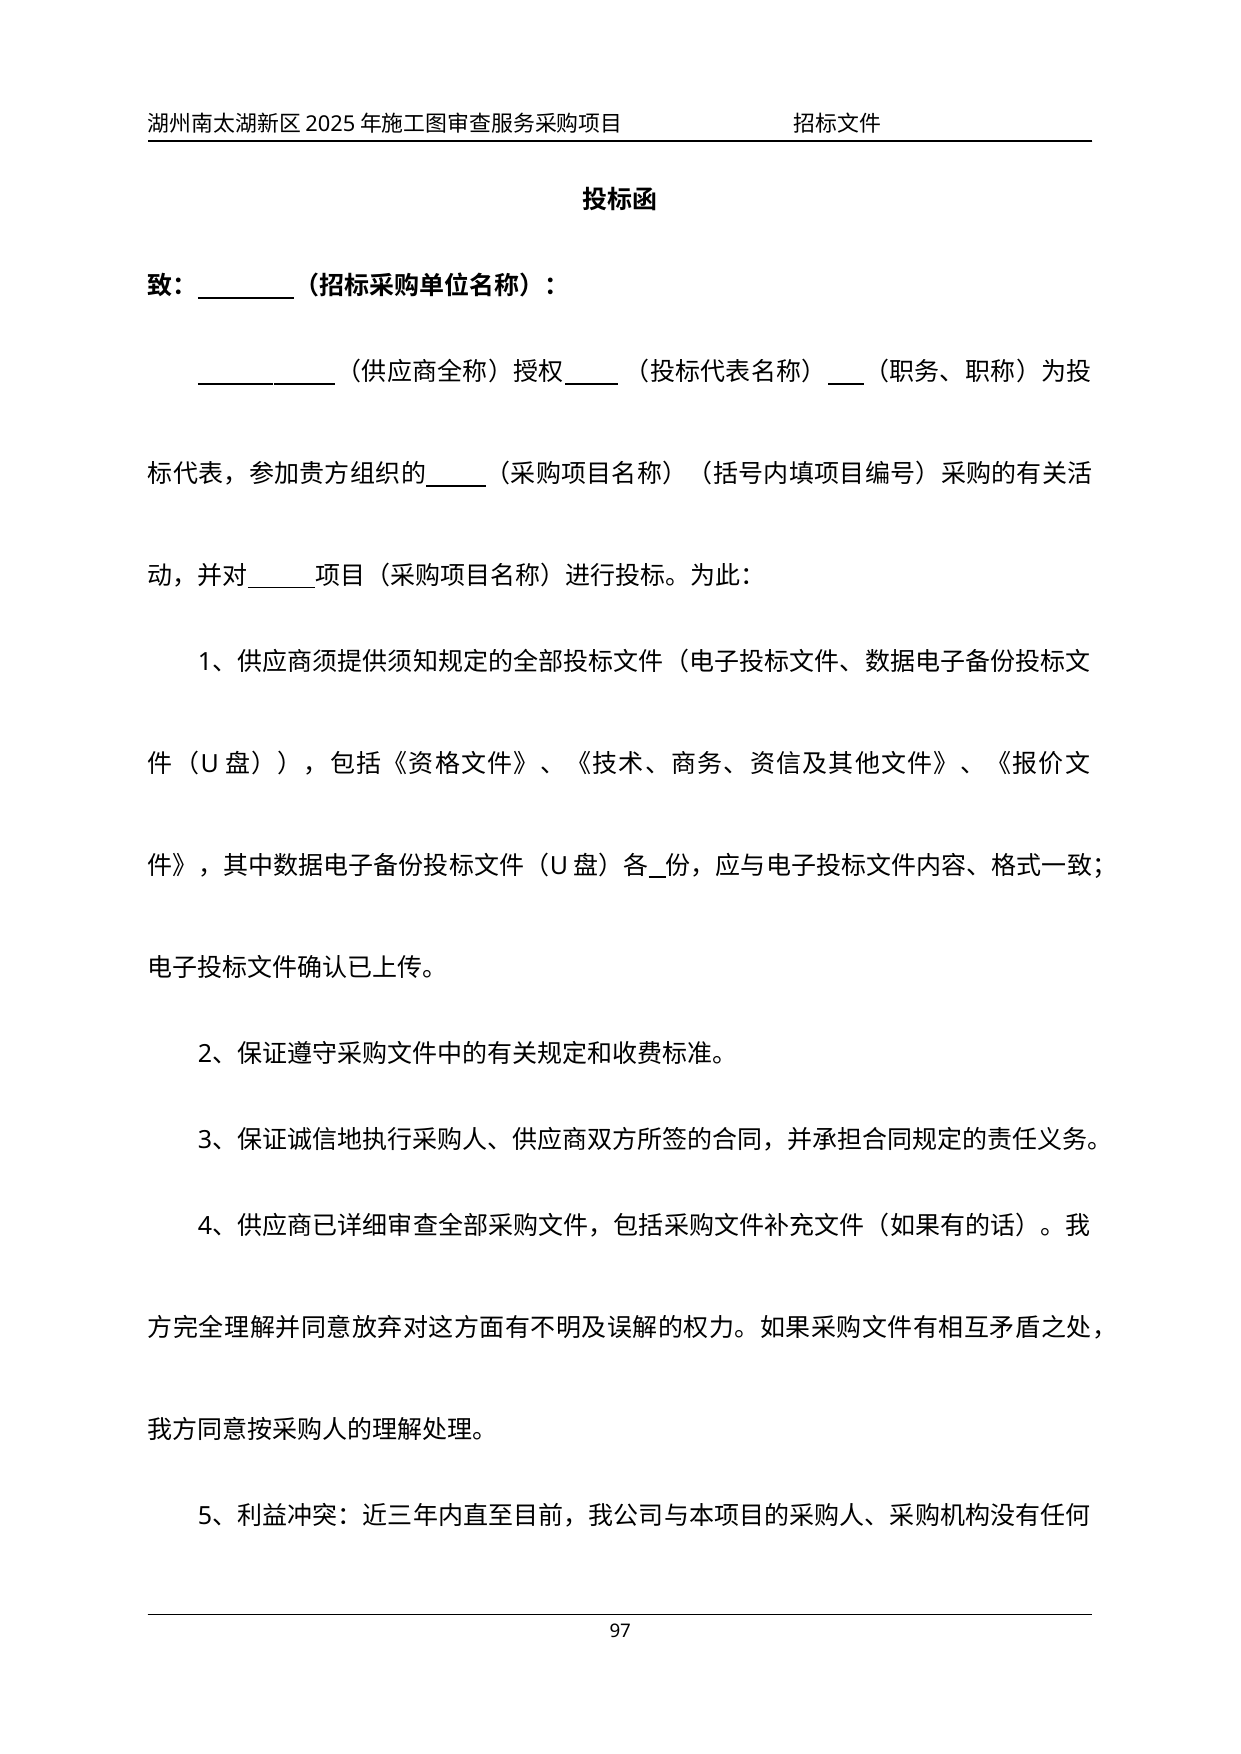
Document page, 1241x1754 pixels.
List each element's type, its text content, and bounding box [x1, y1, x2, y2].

text 投标函 [148, 164, 1092, 232]
text 3、保证诚信地执行采购人、供应商双方所签的合同，并承担合同规定的责任义务。 [148, 1103, 1092, 1171]
text （供应商全称）授权 （投标代表名称） （职务、职称）为投标代表，参加贵方组织的 （采购项目名称）（括号内填项目编号）采购的有关活动，并对 项目（采购项目名称）进行投标。为此： [148, 336, 1092, 608]
text 1、供应商须提供须知规定的全部投标文件（电子投标文件、数据电子备份投标文件（U盘）），包括《资格文件》、《技术、商务、资信及其他文件》、《报价文件》，其中数据电子备份投标文件（U盘）各 份，应与电子投标文件内容、格式一致；电子投标文件确认已上传。 [148, 626, 1092, 999]
text 2、保证遵守采购文件中的有关规定和收费标准。 [148, 1017, 1092, 1085]
text 4、供应商已详细审查全部采购文件，包括采购文件补充文件（如果有的话）。我方完全理解并同意放弃对这方面有不明及误解的权力。如果采购文件有相互矛盾之处，我方同意按采购人的理解处理。 [148, 1189, 1092, 1461]
text 致： （招标采购单位名称）： [148, 250, 1092, 318]
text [148, 1479, 1092, 1547]
